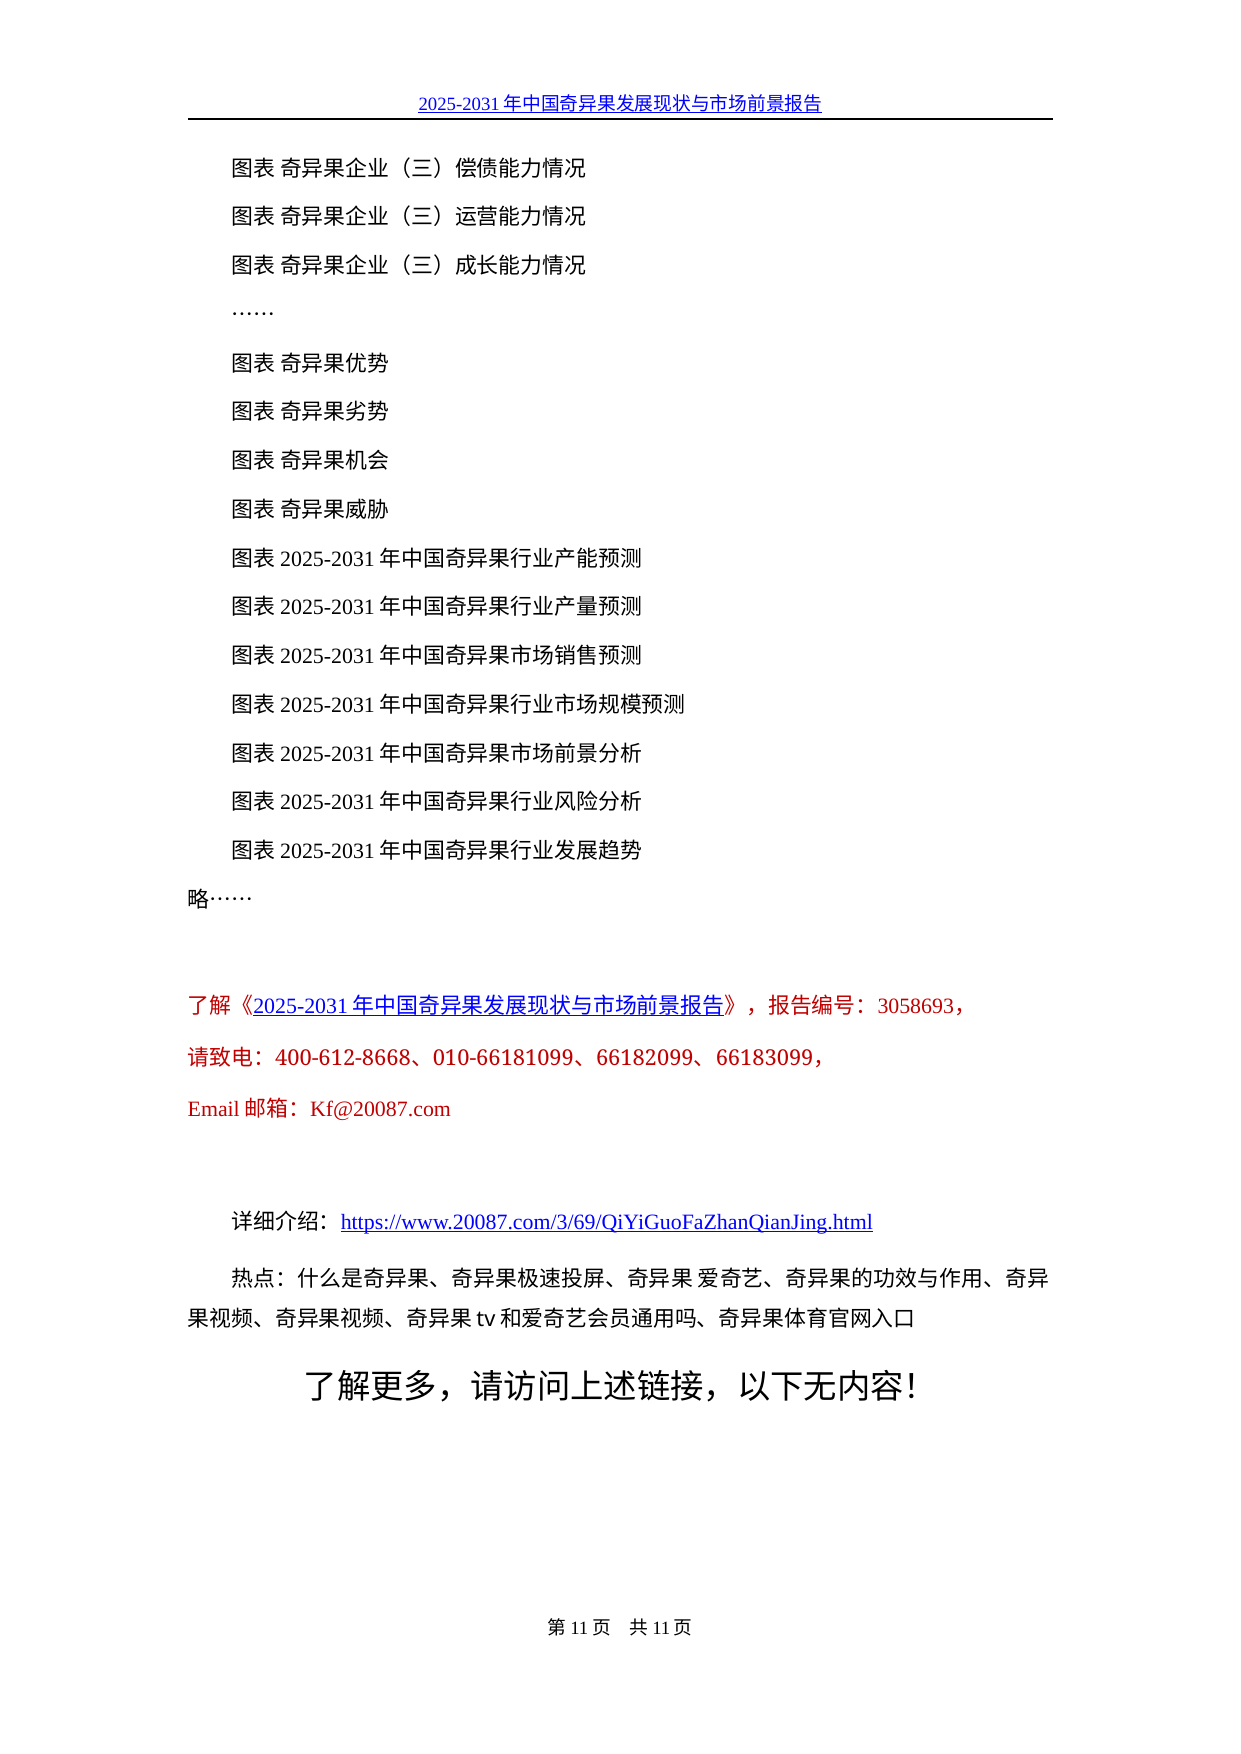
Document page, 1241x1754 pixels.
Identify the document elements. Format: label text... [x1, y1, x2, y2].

text 请致电：400-612-8668、010-66181099、66182099、66183099， [187, 1039, 1053, 1072]
text Email邮箱：Kf@20087.com [187, 1091, 1053, 1123]
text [187, 150, 1053, 914]
text 详细介绍：https://www.20087.com/3/69/QiYiGuoFaZhanQianJing.html [187, 1204, 1053, 1236]
text 热点：什么是奇异果、奇异果极速投屏、奇异果 爱奇艺、奇异果的功效与作用、奇异果视频、奇异果视频、奇异果tv和爱奇艺会员通用吗、奇异果体育官网入口 [187, 1261, 1053, 1334]
text 了解《2025-2031年中国奇异果发展现状与市场前景报告》，报告编号：3058693， [187, 988, 1053, 1020]
title 了解更多，请访问上述链接，以下无内容！ [187, 1351, 1053, 1416]
